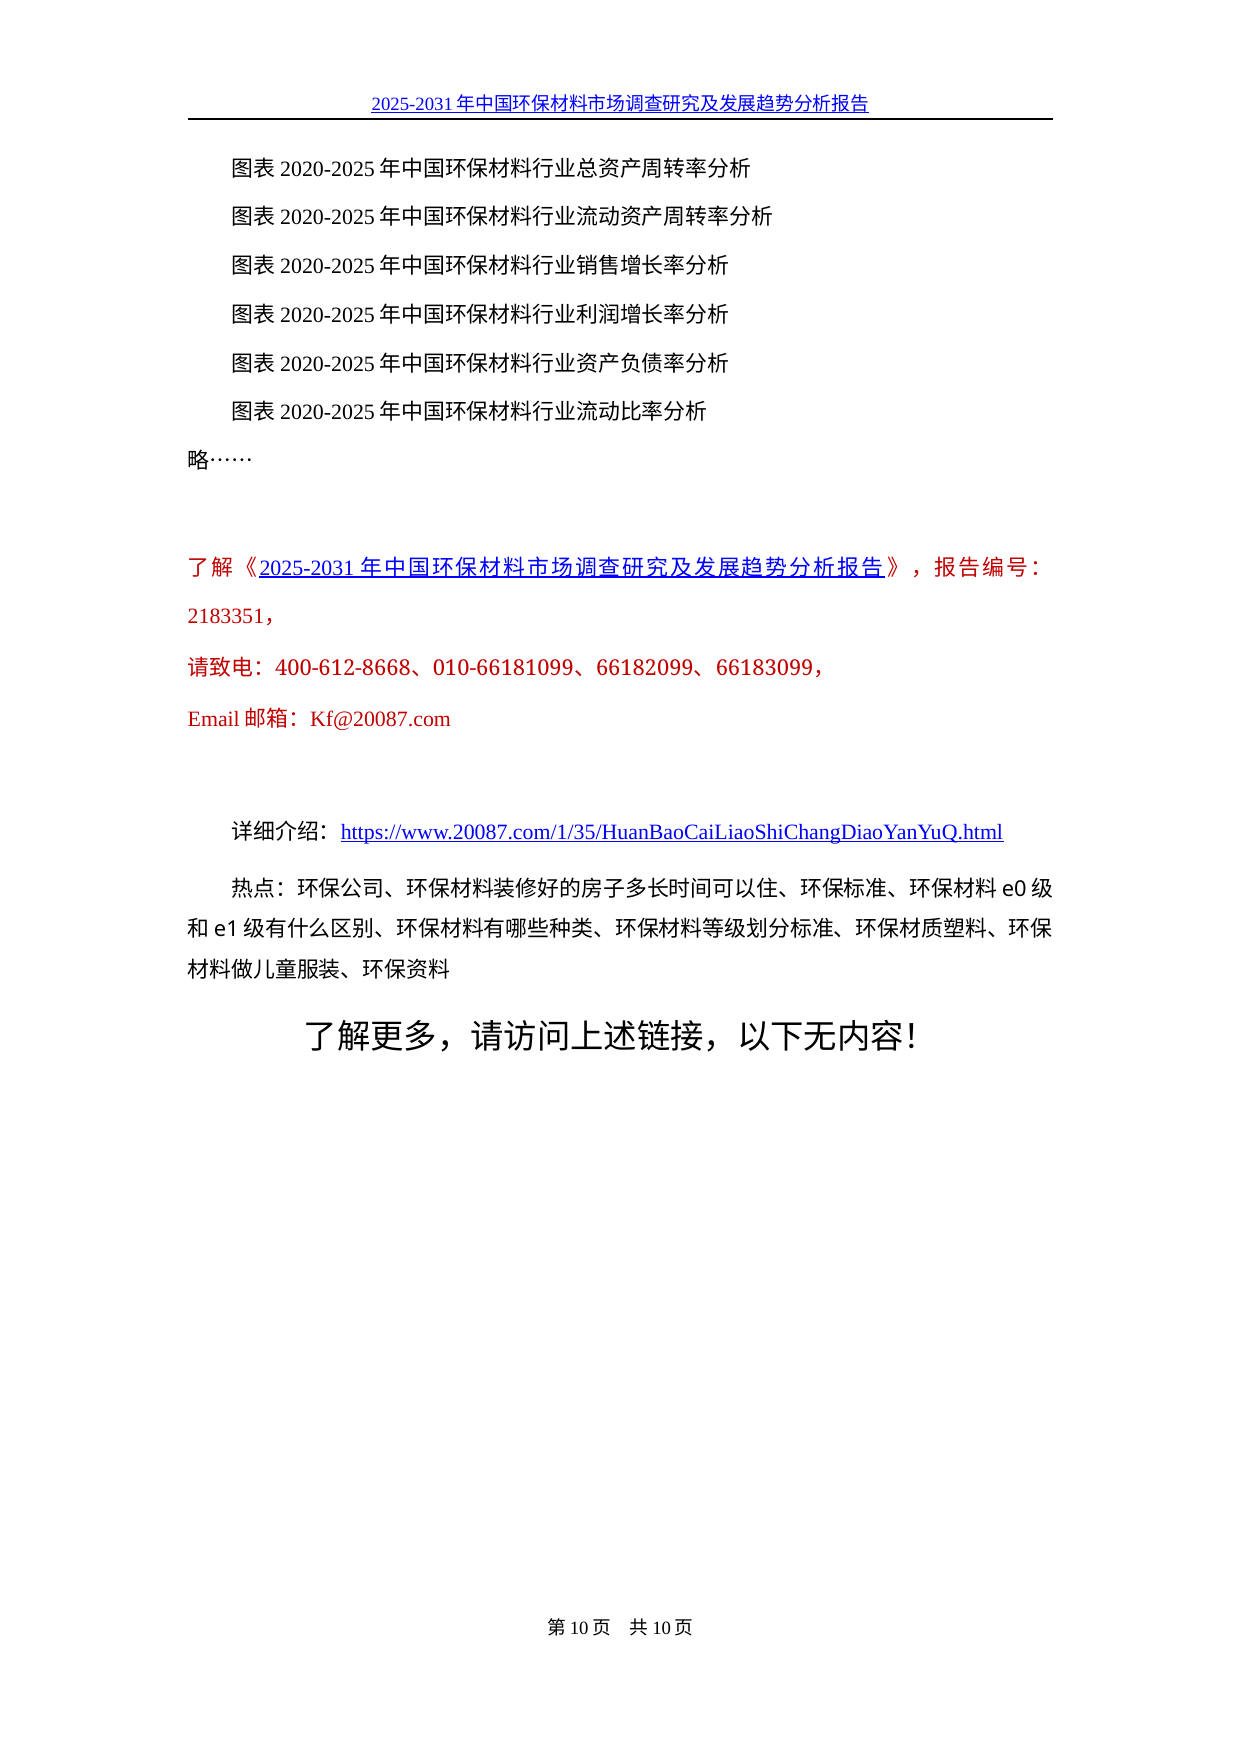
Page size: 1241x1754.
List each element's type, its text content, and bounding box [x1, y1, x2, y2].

text 请致电：400-612-8668、010-66181099、66182099、66183099， [187, 649, 1053, 682]
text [187, 150, 1053, 475]
text 了解《2025-2031年中国环保材料市场调查研究及发展趋势分析报告》，报告编号：2183351， [187, 549, 1053, 630]
text 详细介绍：https://www.20087.com/1/35/HuanBaoCaiLiaoShiChangDiaoYanYuQ.html [187, 814, 1053, 846]
title 了解更多，请访问上述链接，以下无内容！ [187, 1002, 1053, 1067]
text 热点：环保公司、环保材料装修好的房子多长时间可以住、环保标准、环保材料e0级和e1级有什么区别、环保材料有哪些种类、环保材料等级划分标准、环保材质塑料、环保材料做儿童服装、环保资料 [187, 871, 1053, 984]
text Email邮箱：Kf@20087.com [187, 701, 1053, 733]
